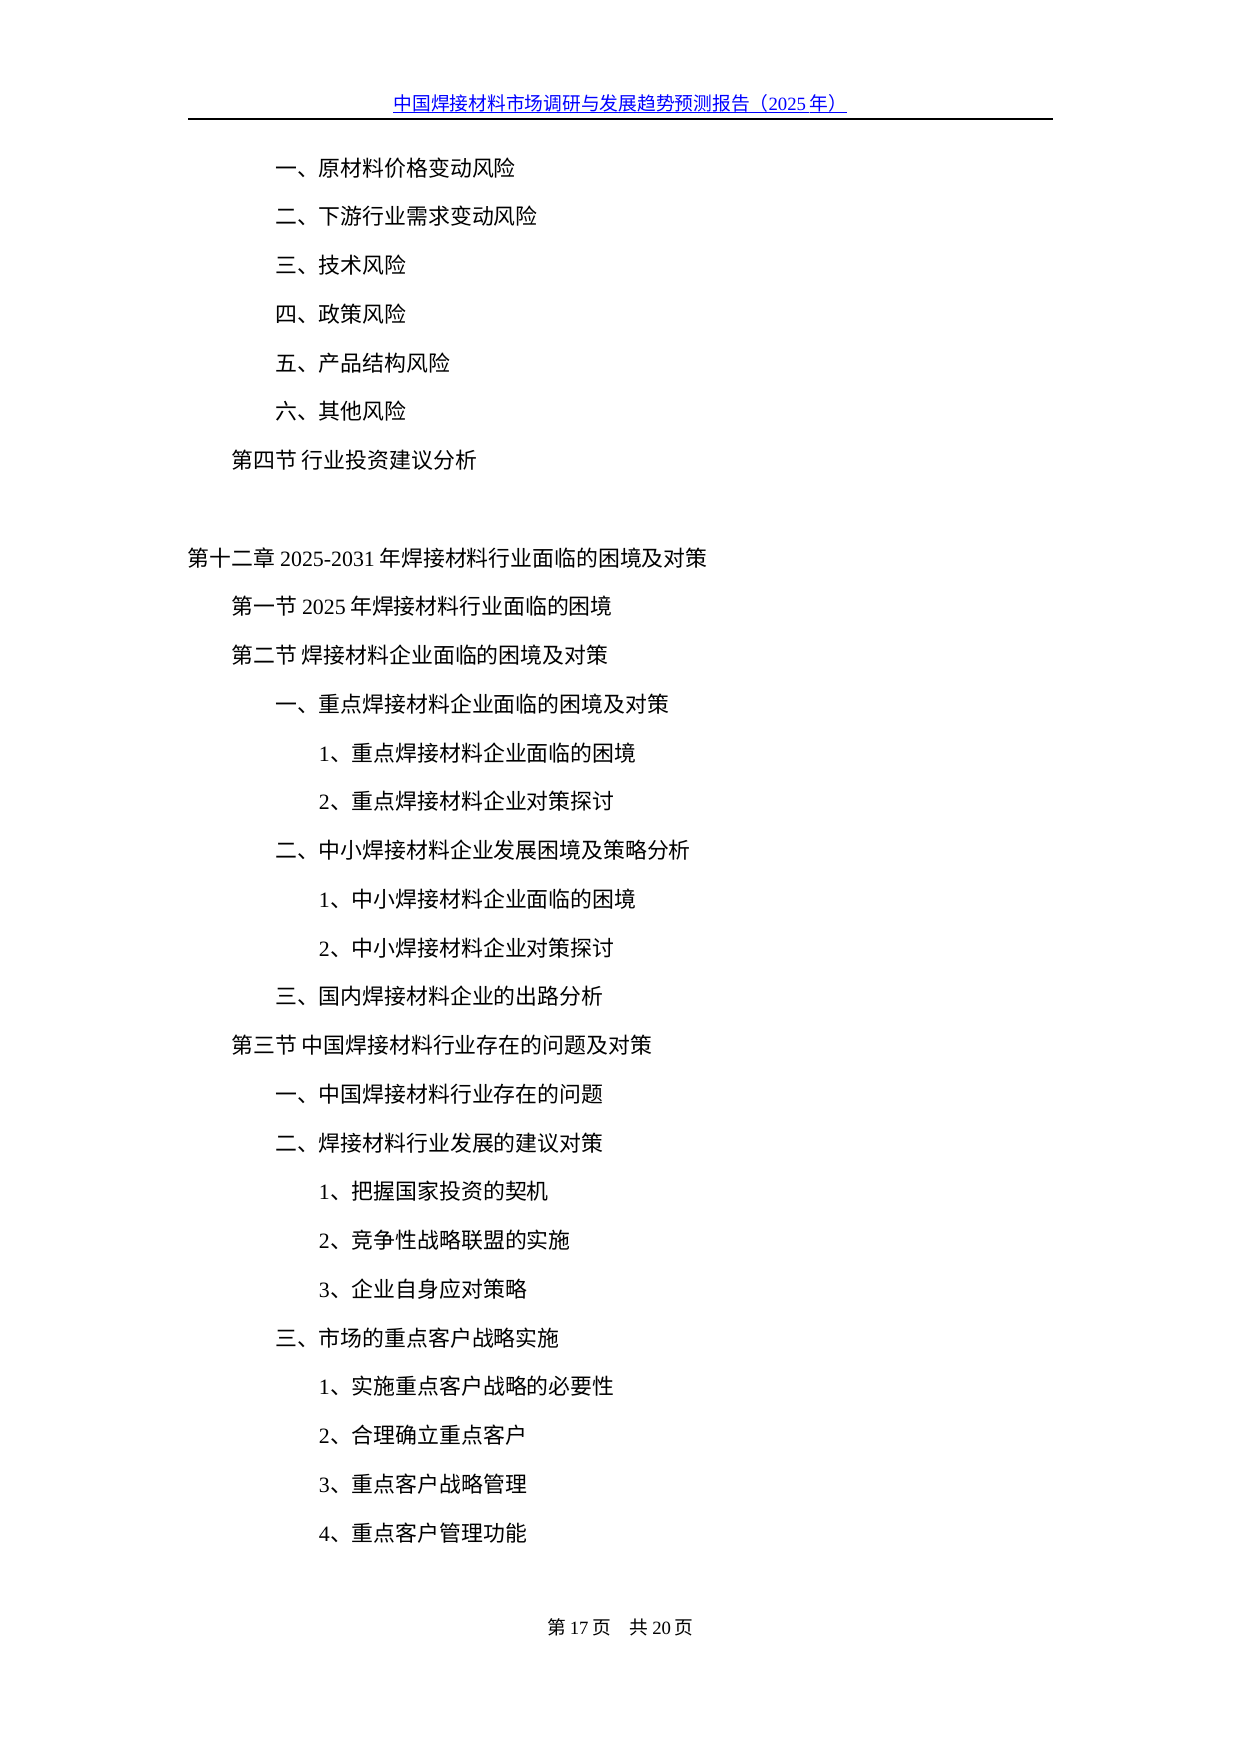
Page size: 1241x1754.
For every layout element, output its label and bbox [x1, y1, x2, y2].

text [187, 150, 1053, 1548]
